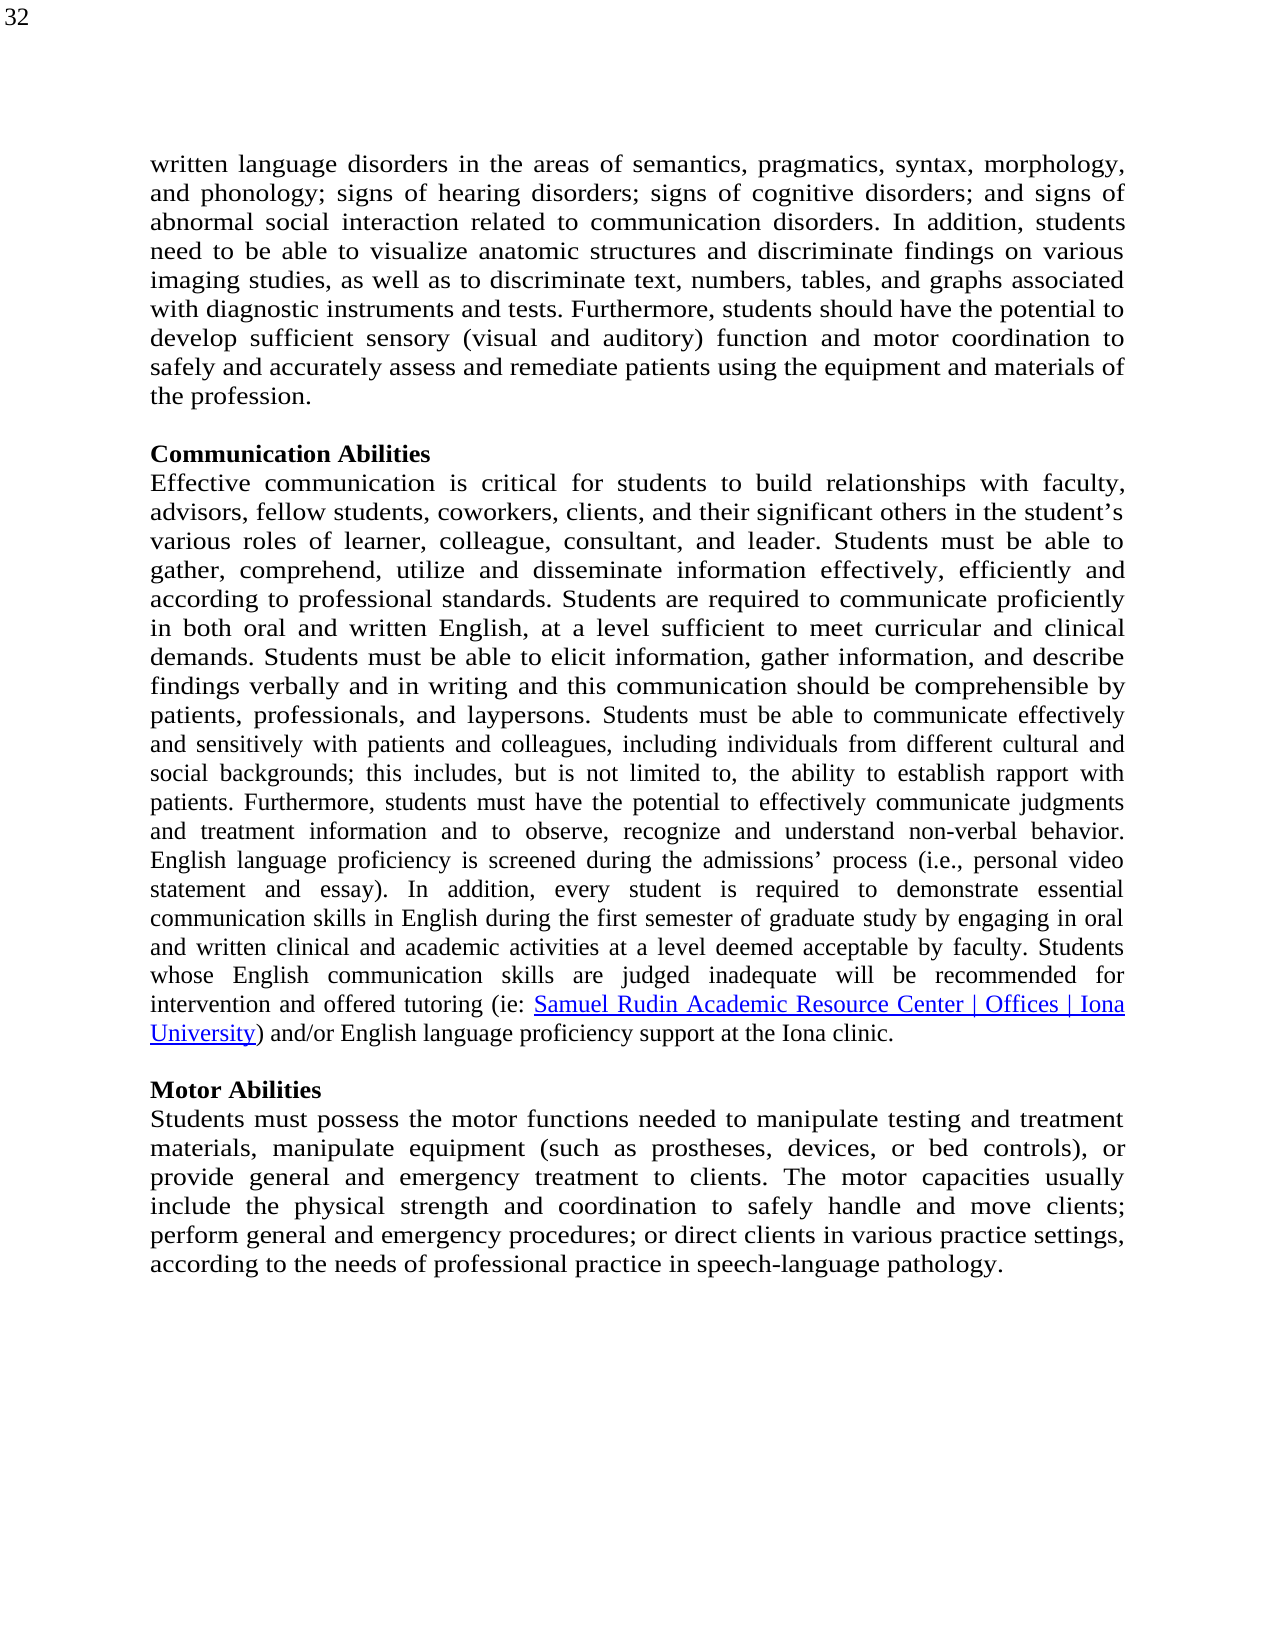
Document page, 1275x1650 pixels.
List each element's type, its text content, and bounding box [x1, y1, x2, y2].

text written language disorders in the areas of semantics, pragmatics, syntax, morphology, and phonology; signs of hearing disorders; signs of cognitive disorders; and signs of abnormal social interaction related to communication disorders. In addition, students need to be able to visualize anatomic structures and discriminate findings on various imaging studies, as well as to discriminate text, numbers, tables, and graphs associated with diagnostic instruments and tests. Furthermore, students should have the potential to develop sufficient sensory (visual and auditory) function and motor coordination to safely and accurately assess and remediate patients using the equipment and materials of the profession. [150, 149, 1126, 409]
subtitle Communication Abilities [150, 439, 1137, 467]
text Students must possess the motor functions needed to manipulate testing and treatment materials, manipulate equipment (such as prostheses, devices, or bed controls), or provide general and emergency treatment to clients. The motor capacities usually include the physical strength and coordination to safely handle and move clients; perform general and emergency procedures; or direct clients in various practice settings, according to the needs of professional practice in speech-language pathology. [150, 1104, 1125, 1278]
subtitle Motor Abilities [150, 1075, 1137, 1104]
text Effective communication is critical for students to build relationships with faculty, advisors, fellow students, coworkers, clients, and their significant others in the student’s various roles of learner, colleague, consultant, and leader. Students must be able to gather, comprehend, utilize and disseminate information effectively, efficiently and according to professional standards. Students are required to communicate proficiently in both oral and written English, at a level sufficient to meet curricular and clinical demands. Students must be able to elicit information, gather information, and describe findings verbally and in writing and this communication should be comprehensible by patients, professionals, and laypersons. Students must be able to communicate effectively and sensitively with patients and colleagues, including individuals from different cultural and social backgrounds; this includes, but is not limited to, the ability to establish rapport with patients. Furthermore, students must have the potential to effectively communicate judgments and treatment information and to observe, recognize and understand non-verbal behavior. English language proficiency is screened during the admissions’ process (i.e., personal video statement and essay). In addition, every student is required to demonstrate essential communication skills in English during the first semester of graduate study by engaging in oral and written clinical and academic activities at a level deemed acceptable by faculty. Students whose English communication skills are judged inadequate will be recommended for intervention and offered tutoring (ie: Samuel Rudin Academic Resource Center | Offices | Iona University) and/or English language proficiency support at the Iona clinic. [150, 468, 1126, 1047]
